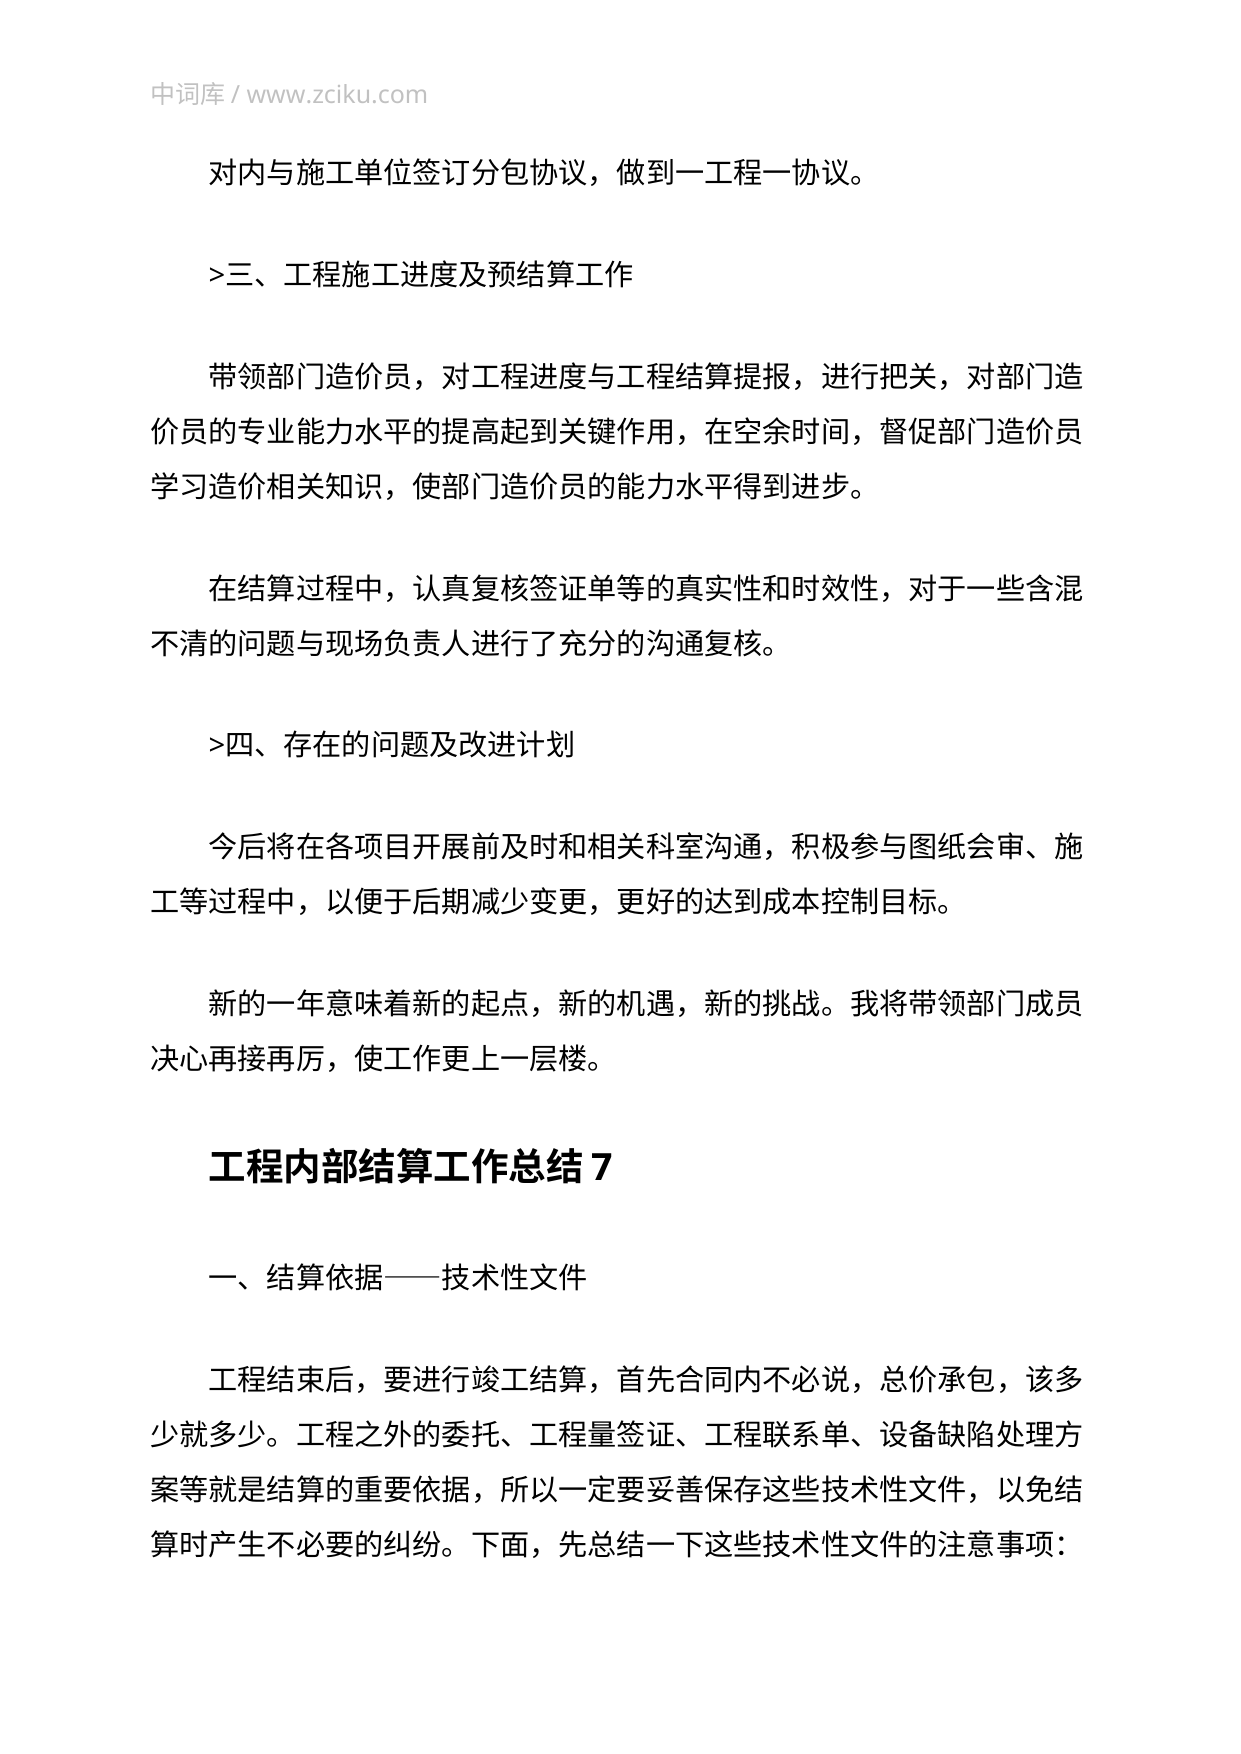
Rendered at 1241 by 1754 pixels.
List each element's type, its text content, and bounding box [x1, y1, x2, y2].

text >三、工程施工进度及预结算工作 [150, 252, 1090, 294]
text 对内与施工单位签订分包协议，做到一工程一协议。 [150, 150, 1090, 192]
text 一、结算依据——技术性文件 [150, 1255, 1090, 1297]
text 在结算过程中，认真复核签证单等的真实性和时效性，对于一些含混不清的问题与现场负责人进行了充分的沟通复核。 [150, 565, 1090, 662]
text 工程内部结算工作总结7 [150, 1137, 1090, 1192]
text 今后将在各项目开展前及时和相关科室沟通，积极参与图纸会审、施工等过程中，以便于后期减少变更，更好的达到成本控制目标。 [150, 824, 1090, 921]
text 新的一年意味着新的起点，新的机遇，新的挑战。我将带领部门成员决心再接再厉，使工作更上一层楼。 [150, 981, 1090, 1078]
text 工程结束后，要进行竣工结算，首先合同内不必说，总价承包，该多少就多少。工程之外的委托、工程量签证、工程联系单、设备缺陷处理方案等就是结算的重要依据，所以一定要妥善保存这些技术性文件，以免结算时产生不必要的纠纷。下面，先总结一下这些技术性文件的注意事项： [150, 1357, 1090, 1564]
text >四、存在的问题及改进计划 [150, 722, 1090, 764]
text 带领部门造价员，对工程进度与工程结算提报，进行把关，对部门造价员的专业能力水平的提高起到关键作用，在空余时间，督促部门造价员学习造价相关知识，使部门造价员的能力水平得到进步。 [150, 354, 1090, 506]
